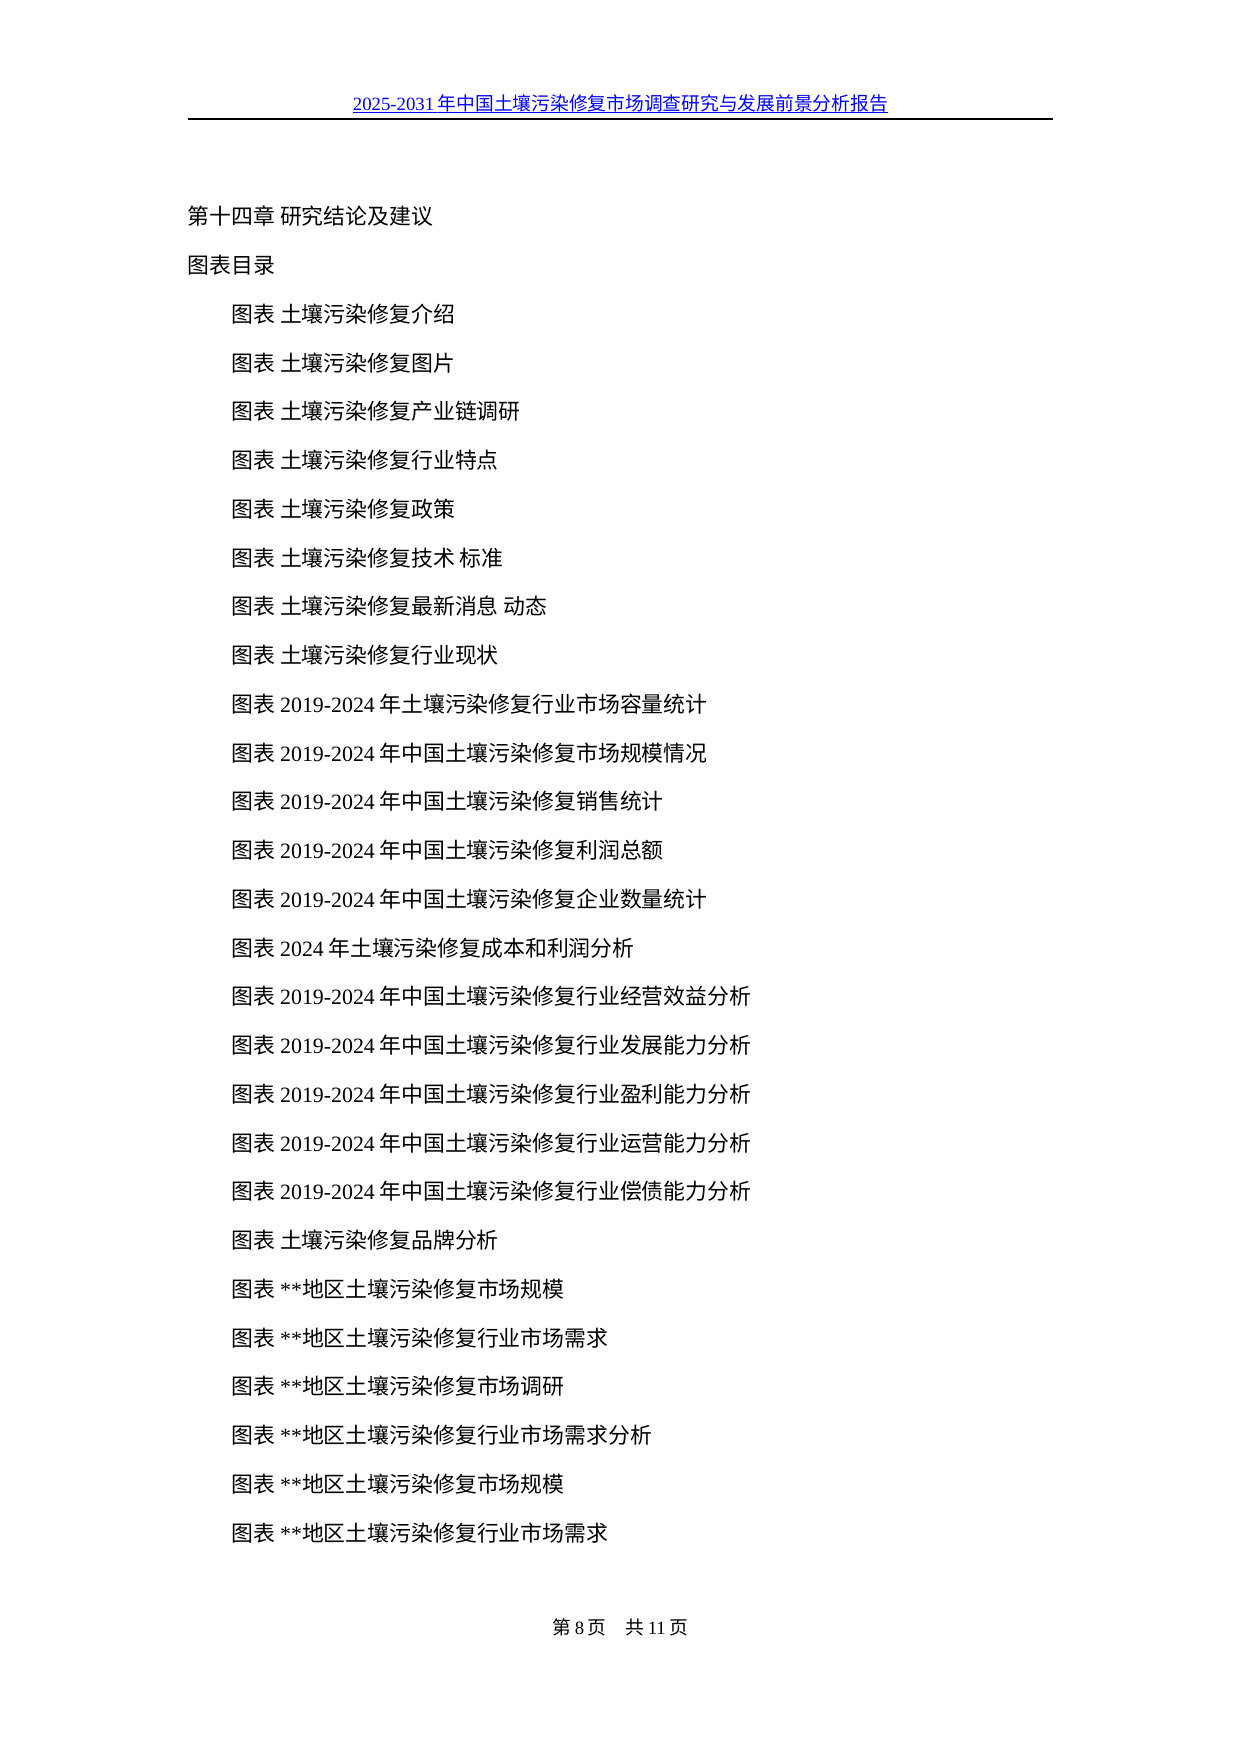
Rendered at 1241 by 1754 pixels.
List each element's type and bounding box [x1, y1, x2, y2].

text [187, 150, 1053, 1548]
